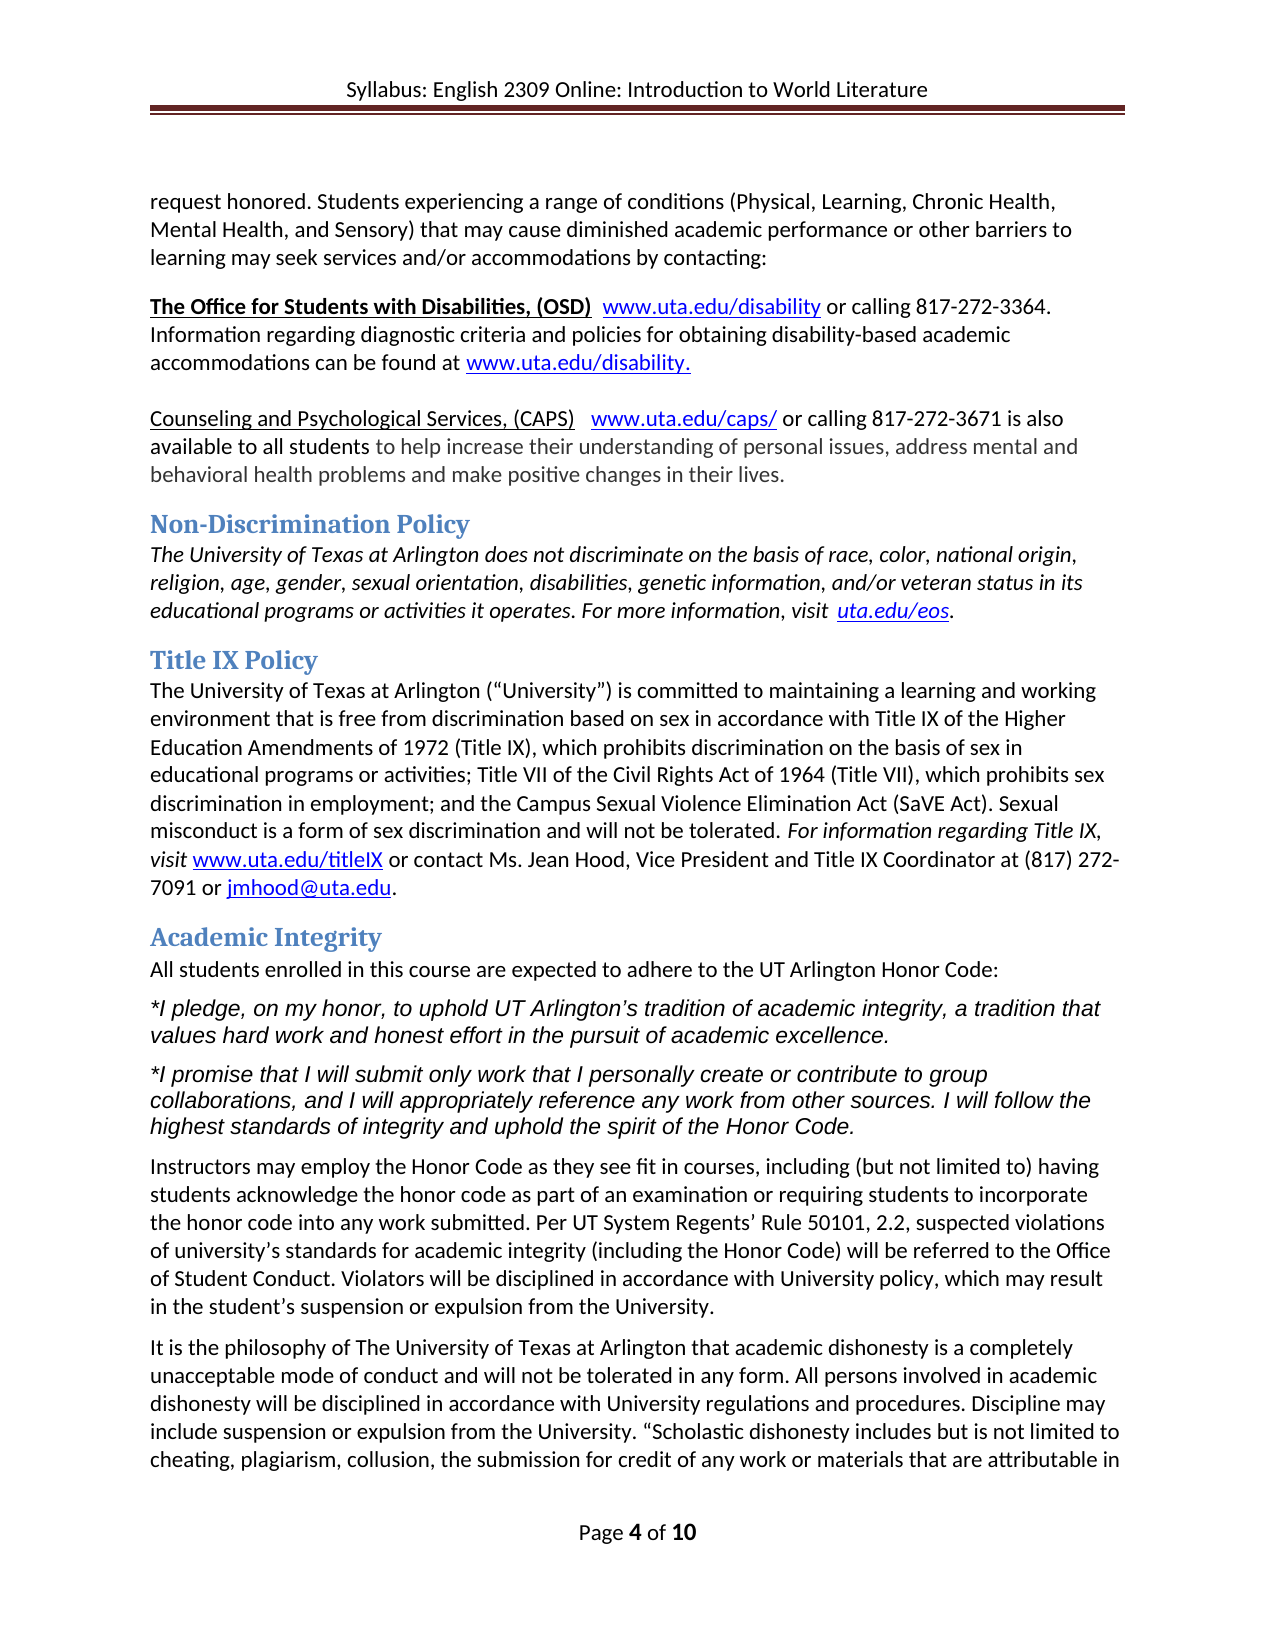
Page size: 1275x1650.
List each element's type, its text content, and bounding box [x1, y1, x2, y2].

text The University of Texas at Arlington does not discriminate on the basis of race, color, national origin, religion, age, gender, sexual orientation, disabilities, genetic information, and/or veteran status in its educational programs or activities it operates. For more information, visit uta.edu/eos. [150, 541, 1125, 624]
subtitle Title IX Policy [150, 645, 1125, 677]
subtitle Non-Discrimination Policy [150, 509, 1125, 541]
text The University of Texas at Arlington (“University”) is committed to maintaining a learning and working environment that is free from discrimination based on sex in accordance with Title IX of the Higher Education Amendments of 1972 (Title IX), which prohibits discrimination on the basis of sex in educational programs or activities; Title VII of the Civil Rights Act of 1964 (Title VII), which prohibits sex discrimination in employment; and the Campus Sexual Violence Elimination Act (SaVE Act). Sexual misconduct is a form of sex discrimination and will not be tolerated. For information regarding Title IX, visit www.uta.edu/titleIX or contact Ms. Jean Hood, Vice President and Title IX Coordinator at (817) 272-7091 or jmhood@uta.edu. [150, 677, 1125, 901]
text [150, 1333, 1125, 1473]
text Instructors may employ the Honor Code as they see fit in courses, including (but not limited to) having students acknowledge the honor code as part of an examination or requiring students to incorporate the honor code into any work submitted. Per UT System Regents’ Rule 50101, 2.2, suspected violations of university’s standards for academic integrity (including the Honor Code) will be referred to the Office of Student Conduct. Violators will be disciplined in accordance with University policy, which may result in the student’s suspension or expulsion from the University. [150, 1152, 1125, 1320]
text *I pledge, on my honor, to uphold UT Arlington’s tradition of academic integrity, a tradition that values hard work and honest effort in the pursuit of academic excellence. [150, 995, 1125, 1048]
text All students enrolled in this course are expected to adhere to the UT Arlington Honor Code: [150, 955, 1125, 983]
text Counseling and Psychological Services, (CAPS) www.uta.edu/caps/ or calling 817-272-3671 is also available to all students to help increase their understanding of personal issues, address mental and behavioral health problems and make positive changes in their lives. [150, 404, 1125, 488]
text *I promise that I will submit only work that I personally create or contribute to group collaborations, and I will appropriately reference any work from other sources. I will follow the highest standards of integrity and uphold the spirit of the Honor Code. [150, 1061, 1125, 1139]
subtitle Academic Integrity [150, 922, 1125, 953]
text The Office for Students with Disabilities, (OSD) www.uta.edu/disability or calling 817-272-3364. Information regarding diagnostic criteria and policies for obtaining disability-based academic accommodations can be found at www.uta.edu/disability. [150, 292, 1125, 376]
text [150, 187, 1125, 272]
